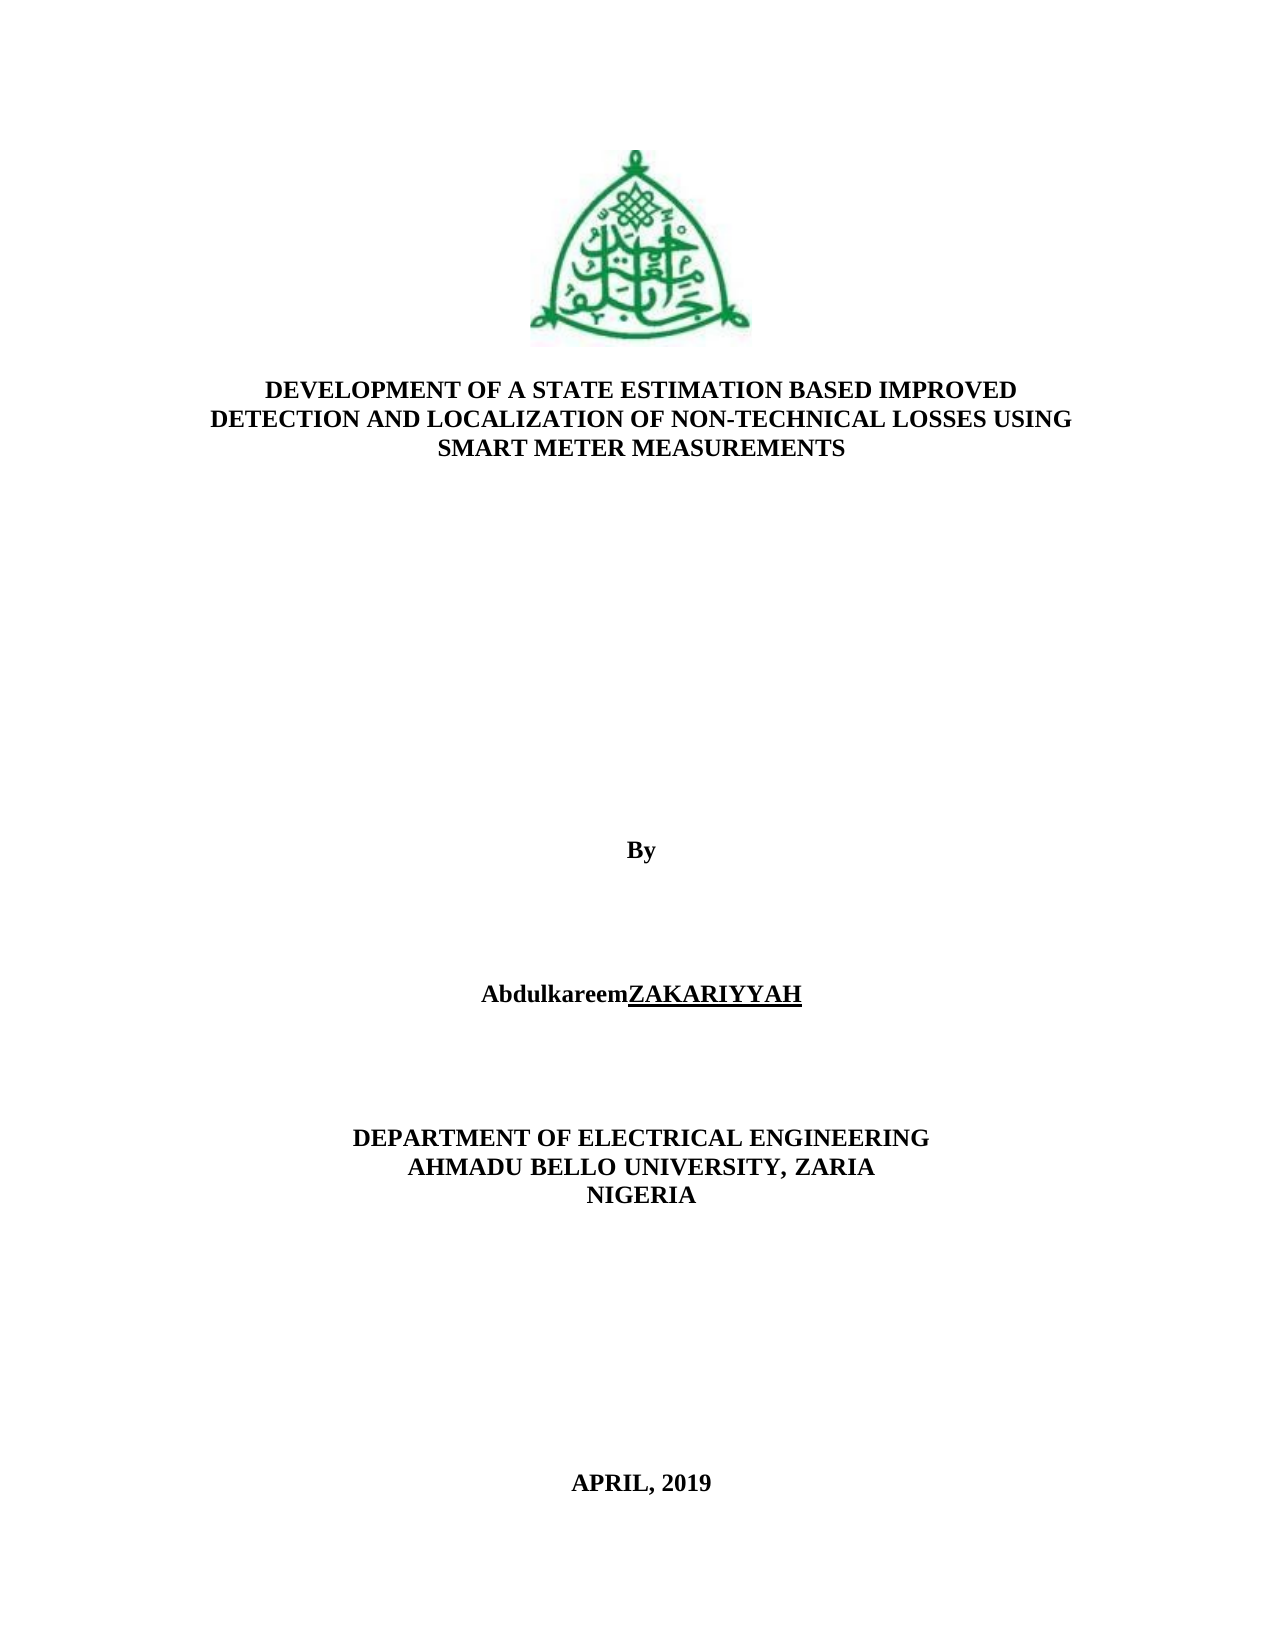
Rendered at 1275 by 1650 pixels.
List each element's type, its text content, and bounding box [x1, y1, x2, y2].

subtitle DEVELOPMENT OF A STATE ESTIMATION BASED IMPROVED DETECTION AND LOCALIZATION OF NON-TECHNICAL LOSSES USING SMART METER MEASUREMENTS [210, 375, 1073, 461]
text DEPARTMENT OF ELECTRICAL ENGINEERING AHMADU BELLO UNIVERSITY, ZARIA NIGERIA [352, 1123, 930, 1209]
picture [530, 150, 753, 347]
text By [172, 835, 1111, 864]
subtitle AbdulkareemZAKARIYYAH [172, 979, 1110, 1008]
